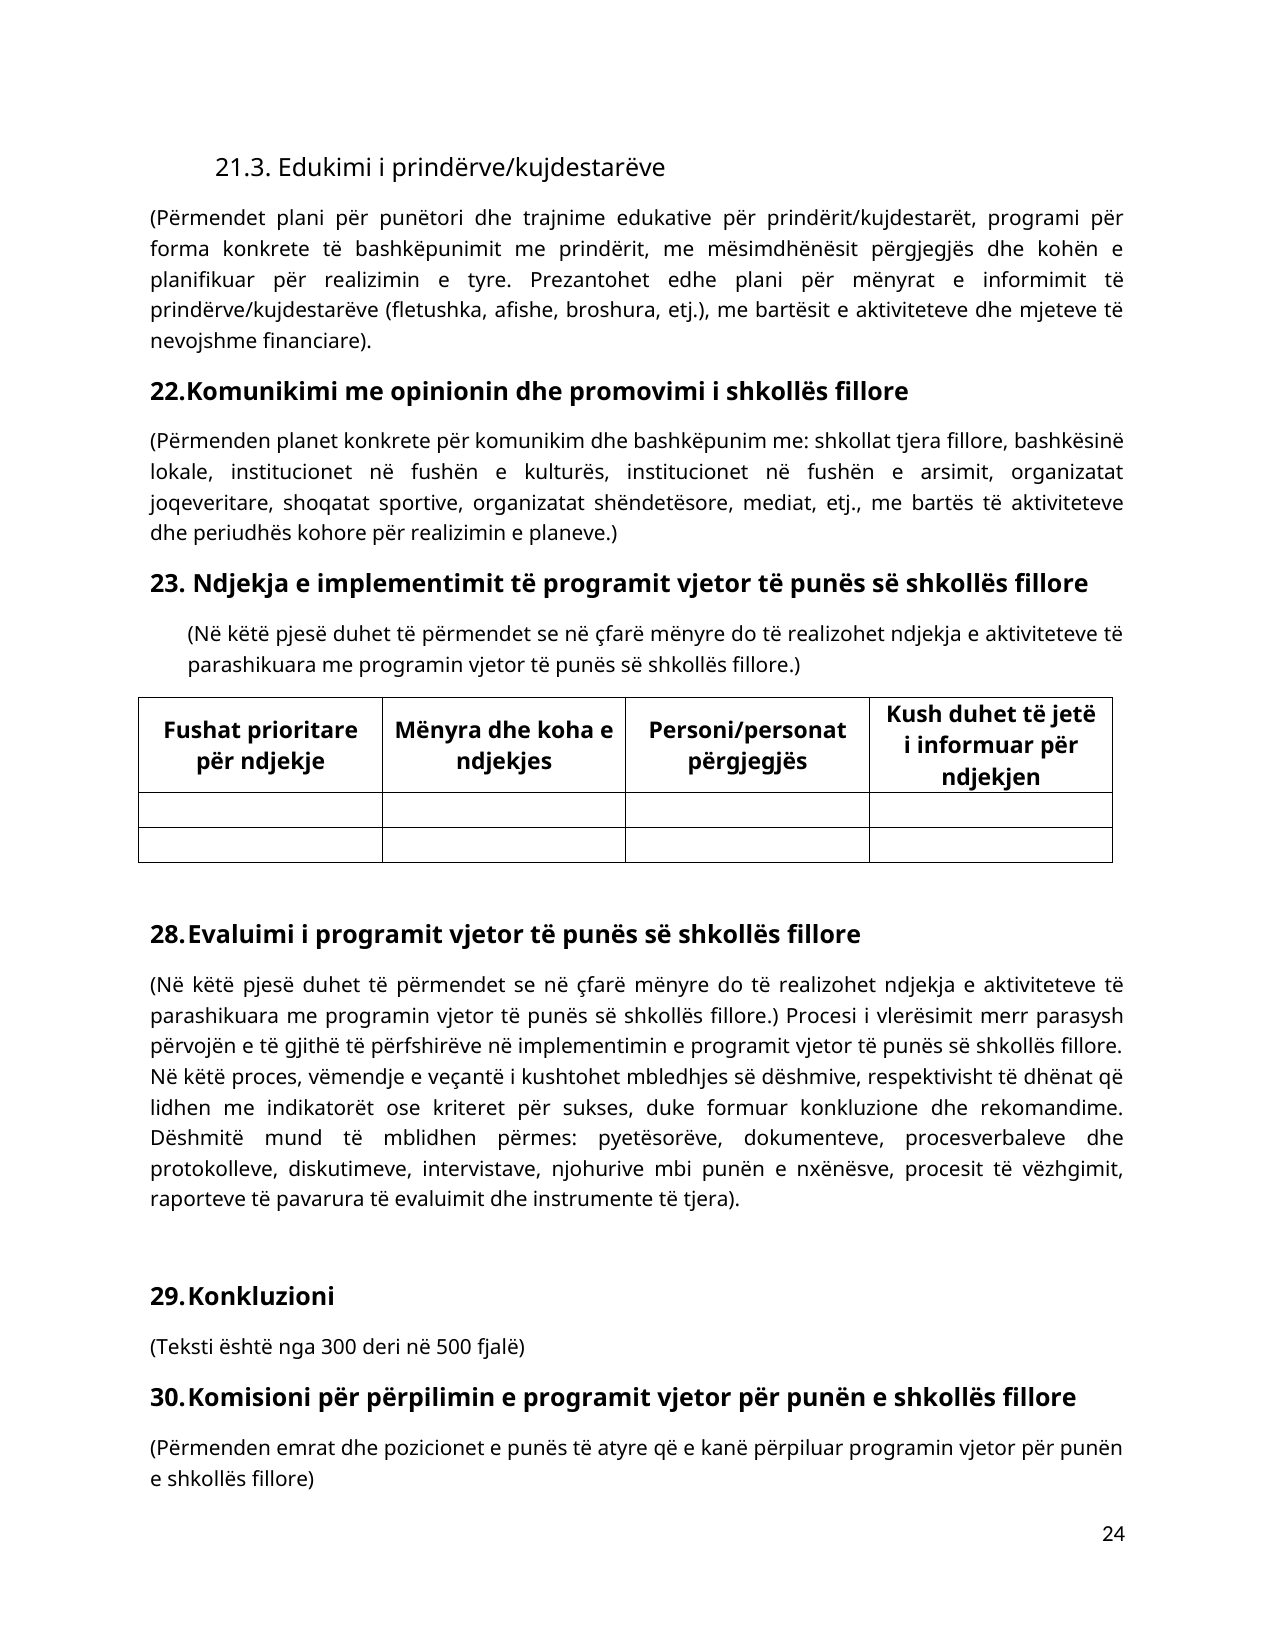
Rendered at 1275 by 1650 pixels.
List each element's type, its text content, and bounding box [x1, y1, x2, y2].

table_cell [139, 793, 382, 827]
list (Në këtë pjesë duhet të përmendet se në çfarë mënyre do të realizohet ndjekja e aktiviteteve të parashikuara me programin vjetor të punës së shkollës fillore.) [187, 619, 1125, 678]
text 22.Komunikimi me opinionin dhe promovimi i shkollës fillore [150, 373, 1125, 407]
list Konkluzioni [150, 1279, 1125, 1313]
table_cell [383, 793, 625, 827]
table_cell [626, 828, 869, 862]
table_cell [870, 793, 1112, 827]
table_cell [139, 828, 382, 862]
table_header Fushat prioritare për ndjekje [139, 698, 382, 792]
table_cell [870, 828, 1112, 862]
table_header Kush duhet të jetë i informuar për ndjekjen [870, 698, 1112, 792]
table_header Personi/personat përgjegjës [626, 698, 869, 792]
table_cell [626, 793, 869, 827]
text (Teksti është nga 300 deri në 500 fjalë) [150, 1332, 1125, 1361]
table_header Mënyra dhe koha e ndjekjes [383, 698, 625, 792]
list Evaluimi i programit vjetor të punës së shkollës fillore [150, 917, 1125, 951]
table_cell [383, 828, 625, 862]
text (Përmenden planet konkrete për komunikim dhe bashkëpunim me: shkollat tjera fillore, bashkësinë lokale, institucionet në fushën e kulturës, institucionet në fushën e arsimit, organizatat joqeveritare, shoqatat sportive, organizatat shëndetësore, mediat, etj., me bartës të aktiviteteve dhe periudhës kohore për realizimin e planeve.) [150, 427, 1125, 547]
text (Përmendet plani për punëtori dhe trajnime edukative për prindërit/kujdestarët, programi për forma konkrete të bashkëpunimit me prindërit, me mësimdhënësit përgjegjës dhe kohën e planifikuar për realizimin e tyre. Prezantohet edhe plani për mënyrat e informimit të prindërve/kujdestarëve (fletushka, afishe, broshura, etj.), me bartësit e aktiviteteve dhe mjeteve të nevojshme financiare). [150, 203, 1125, 354]
text 23. Ndjekja e implementimit të programit vjetor të punës së shkollës fillore [150, 566, 1125, 600]
list (Në këtë pjesë duhet të përmendet se në çfarë mënyre do të realizohet ndjekja e aktiviteteve të parashikuara me programin vjetor të punës së shkollës fillore.) Procesi i vlerësimit merr parasysh përvojën e të gjithë të përfshirëve në implementimin e programit vjetor të punës së shkollës fillore. Në këtë proces, vëmendje e veçantë i kushtohet mbledhjes së dëshmive, respektivisht të dhënat që lidhen me indikatorët ose kriteret për sukses, duke formuar konkluzione dhe rekomandime. Dëshmitë mund të mblidhen përmes: pyetësorëve, dokumenteve, procesverbaleve dhe protokolleve, diskutimeve, intervistave, njohurive mbi punën e nxënësve, procesit të vëzhgimit, raporteve të pavarura të evaluimit dhe instrumente të tjera). [150, 970, 1125, 1213]
list Komisioni për përpilimin e programit vjetor për punën e shkollës fillore [150, 1380, 1125, 1414]
text 21.3. Edukimi i prindërve/kujdestarëve [150, 150, 1125, 184]
text (Përmenden emrat dhe pozicionet e punës të atyre që e kanë përpiluar programin vjetor për punën e shkollës fillore) [150, 1433, 1125, 1492]
